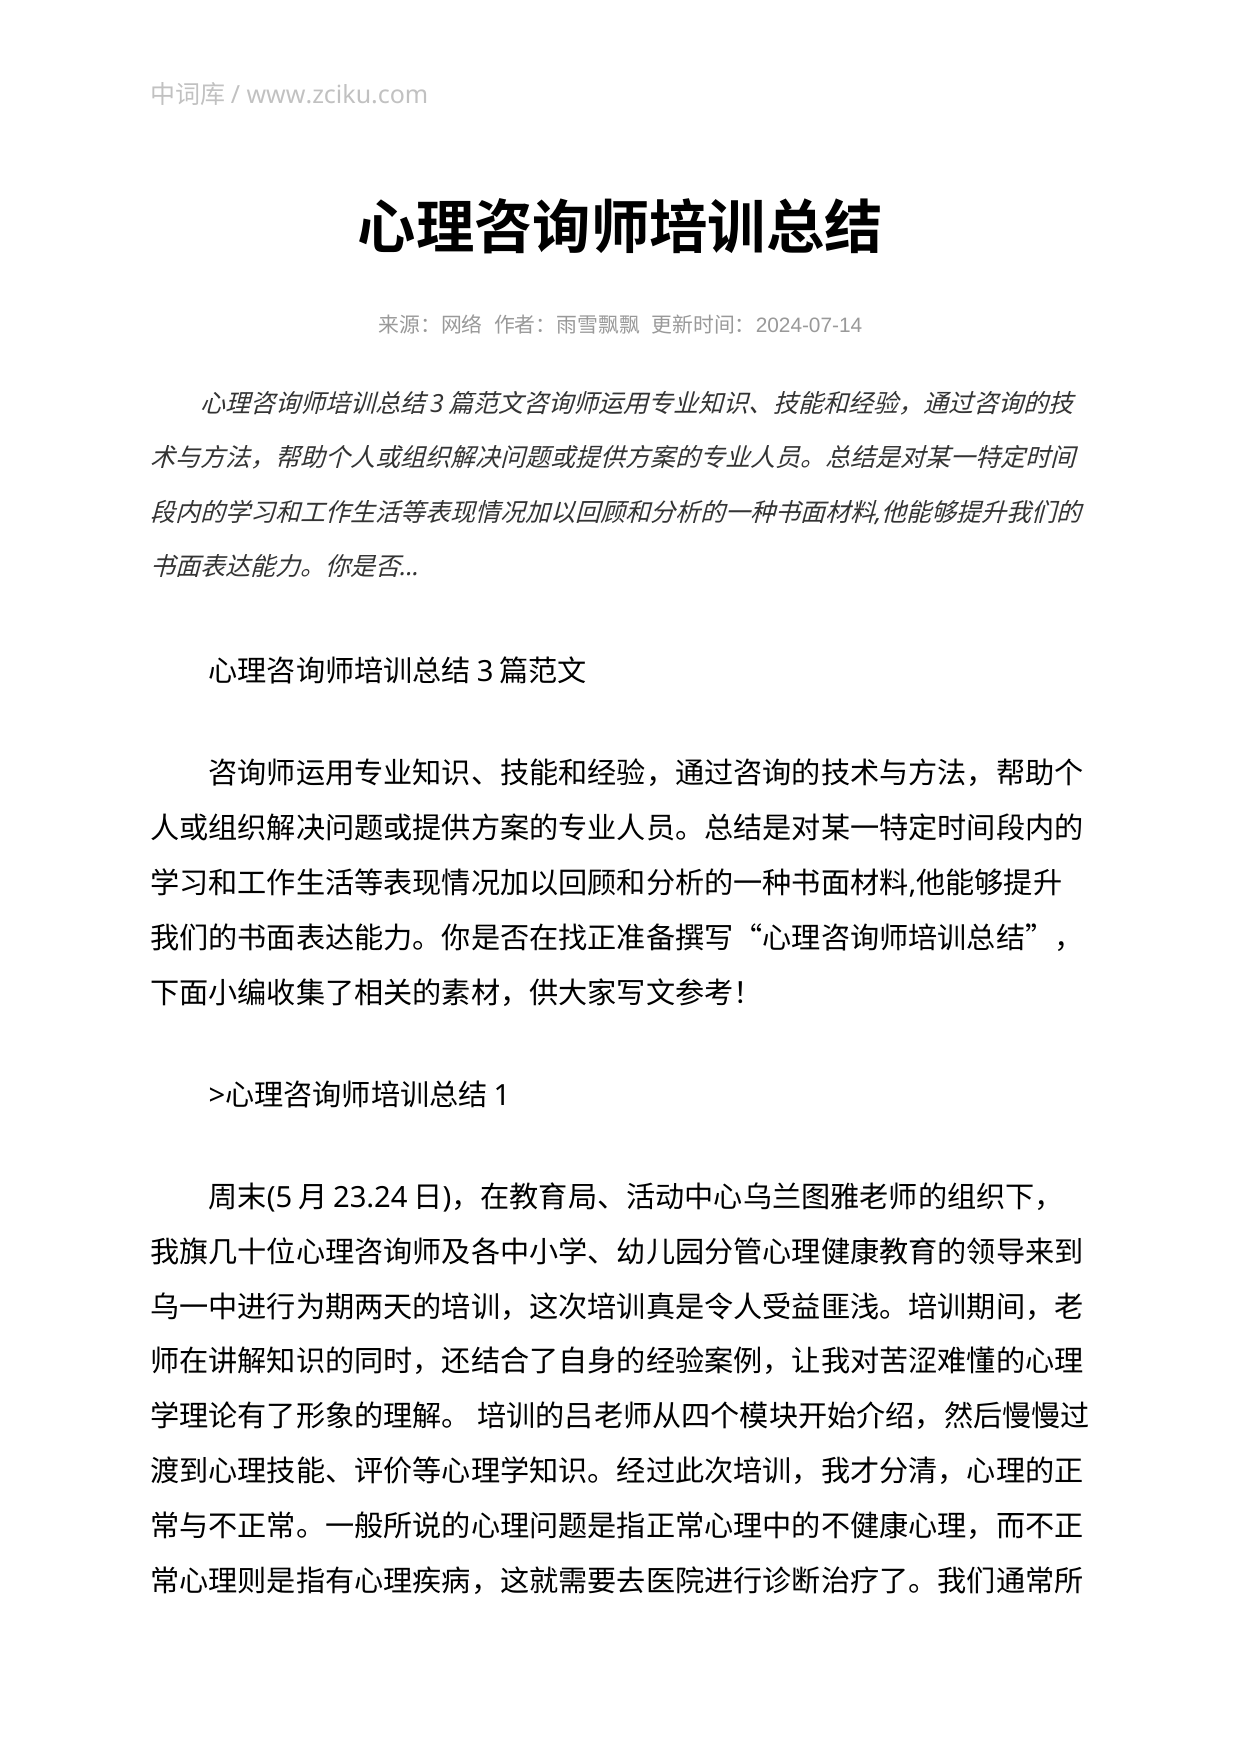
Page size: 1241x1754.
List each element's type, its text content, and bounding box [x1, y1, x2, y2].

text >心理咨询师培训总结1 [150, 1071, 1090, 1114]
text 来源：网络 作者：雨雪飘飘 更新时间：2024-07-14 [150, 313, 1090, 337]
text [150, 1173, 1090, 1600]
text 心理咨询师培训总结3篇范文咨询师运用专业知识、技能和经验，通过咨询的技术与方法，帮助个人或组织解决问题或提供方案的专业人员。总结是对某一特定时间段内的学习和工作生活等表现情况加以回顾和分析的一种书面材料,他能够提升我们的书面表达能力。你是否... [150, 383, 1090, 583]
subtitle 心理咨询师培训总结 [150, 181, 1090, 266]
text 咨询师运用专业知识、技能和经验，通过咨询的技术与方法，帮助个人或组织解决问题或提供方案的专业人员。总结是对某一特定时间段内的学习和工作生活等表现情况加以回顾和分析的一种书面材料,他能够提升我们的书面表达能力。你是否在找正准备撰写“心理咨询师培训总结”，下面小编收集了相关的素材，供大家写文参考！ [150, 750, 1090, 1012]
text 心理咨询师培训总结3篇范文 [150, 648, 1090, 690]
